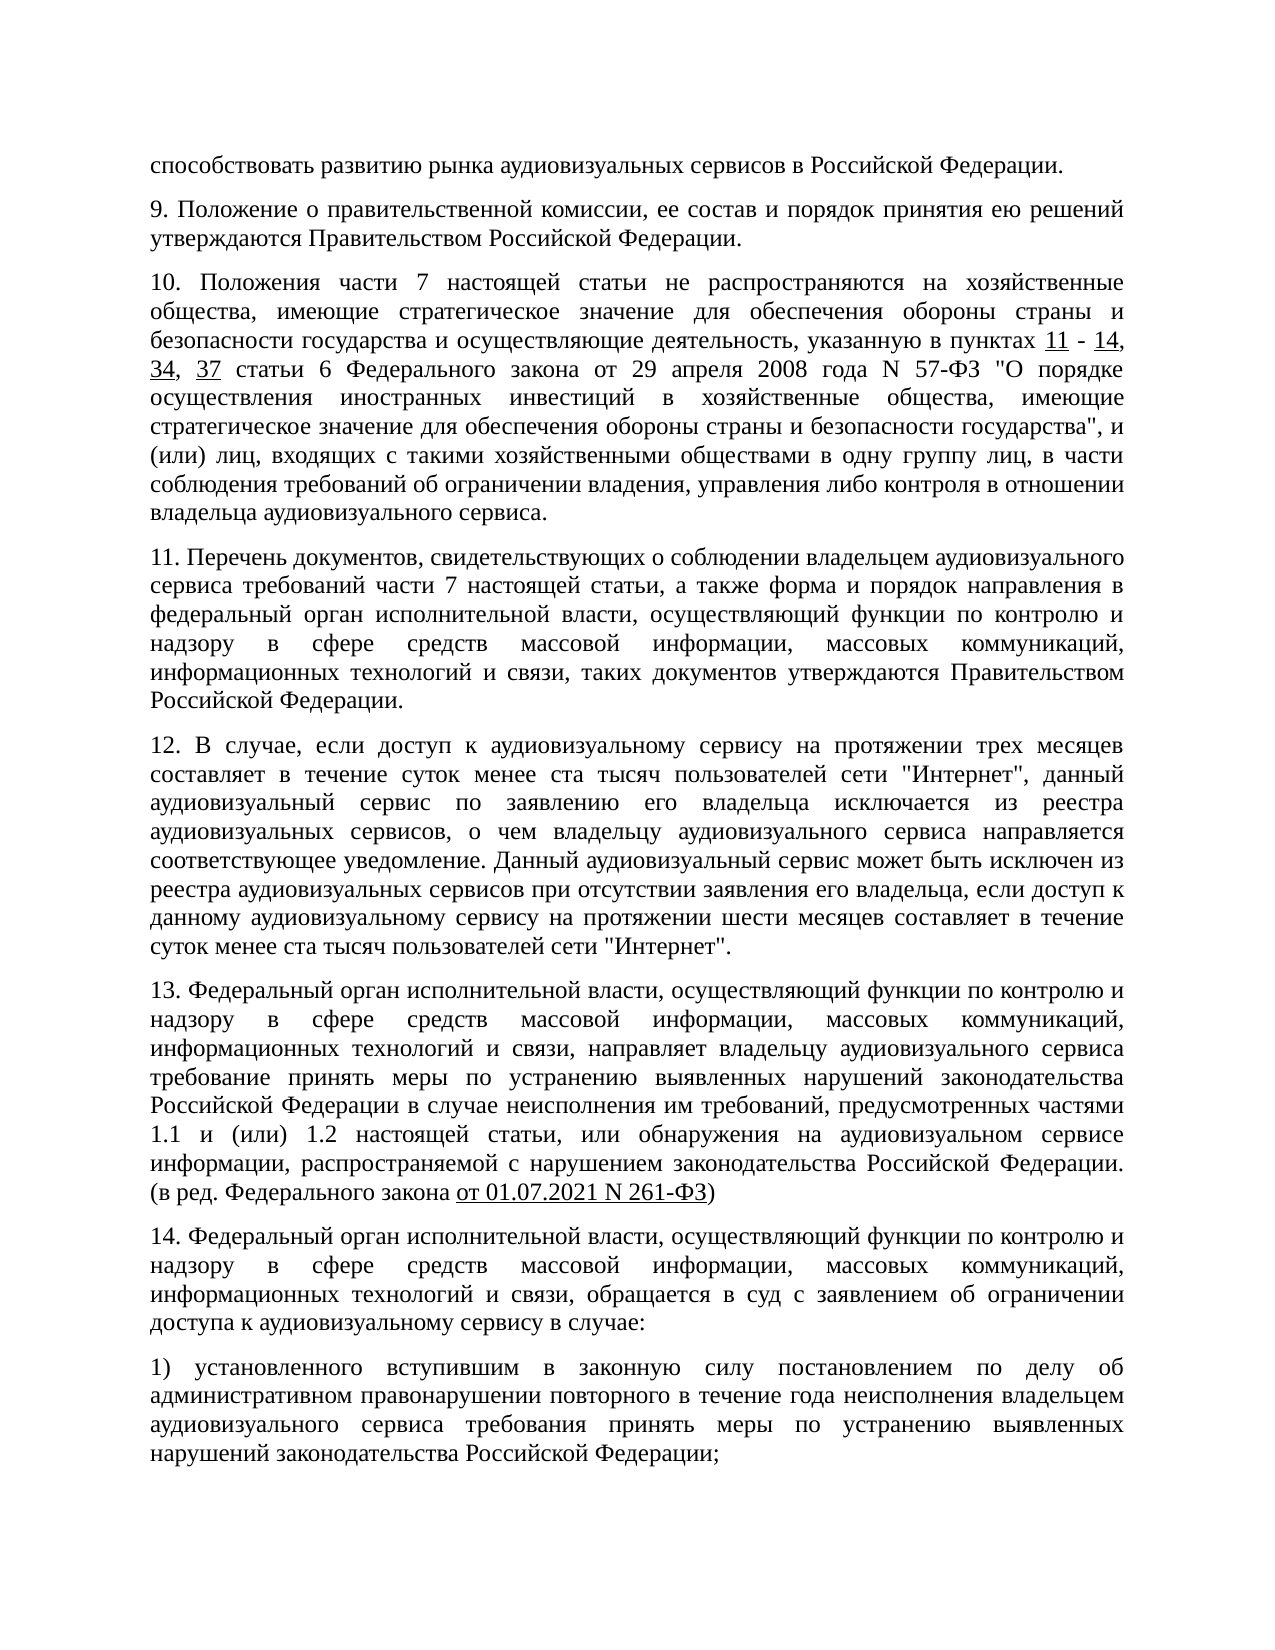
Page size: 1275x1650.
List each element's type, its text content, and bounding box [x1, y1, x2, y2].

text 14. Федеральный орган исполнительной власти, осуществляющий функции по контролю и надзору в сфере средств массовой информации, массовых коммуникаций, информационных технологий и связи, обращается в суд с заявлением об ограничении доступа к аудиовизуальному сервису в случае: [150, 1221, 1125, 1336]
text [150, 150, 1125, 179]
text 12. В случае, если доступ к аудиовизуальному сервису на протяжении трех месяцев составляет в течение суток менее ста тысяч пользователей сети "Интернет", данный аудиовизуальный сервис по заявлению его владельца исключается из реестра аудиовизуальных сервисов, о чем владельцу аудиовизуального сервиса направляется соответствующее уведомление. Данный аудиовизуальный сервис может быть исключен из реестра аудиовизуальных сервисов при отсутствии заявления его владельца, если доступ к данному аудиовизуальному сервису на протяжении шести месяцев составляет в течение суток менее ста тысяч пользователей сети "Интернет". [150, 730, 1125, 960]
text 9. Положение о правительственной комиссии, ее состав и порядок принятия ею решений утверждаются Правительством Российской Федерации. [150, 194, 1125, 252]
text 11. Перечень документов, свидетельствующих о соблюдении владельцем аудиовизуального сервиса требований части 7 настоящей статьи, а также форма и порядок направления в федеральный орган исполнительной власти, осуществляющий функции по контролю и надзору в сфере средств массовой информации, массовых коммуникаций, информационных технологий и связи, таких документов утверждаются Правительством Российской Федерации. [150, 542, 1125, 714]
text 13. Федеральный орган исполнительной власти, осуществляющий функции по контролю и надзору в сфере средств массовой информации, массовых коммуникаций, информационных технологий и связи, направляет владельцу аудиовизуального сервиса требование принять меры по устранению выявленных нарушений законодательства Российской Федерации в случае неисполнения им требований, предусмотренных частями 1.1 и (или) 1.2 настоящей статьи, или обнаружения на аудиовизуальном сервисе информации, распространяемой с нарушением законодательства Российской Федерации. (в ред. Федерального закона от 01.07.2021 N 261-ФЗ) [150, 976, 1125, 1206]
text 1) установленного вступившим в законную силу постановлением по делу об административном правонарушении повторного в течение года неисполнения владельцем аудиовизуального сервиса требования принять меры по устранению выявленных нарушений законодательства Российской Федерации; [150, 1352, 1125, 1467]
text 10. Положения части 7 настоящей статьи не распространяются на хозяйственные общества, имеющие стратегическое значение для обеспечения обороны страны и безопасности государства и осуществляющие деятельность, указанную в пунктах 11 - 14, 34, 37 статьи 6 Федерального закона от 29 апреля 2008 года N 57-ФЗ "О порядке осуществления иностранных инвестиций в хозяйственные общества, имеющие стратегическое значение для обеспечения обороны страны и безопасности государства", и (или) лиц, входящих с такими хозяйственными обществами в одну группу лиц, в части соблюдения требований об ограничении владения, управления либо контроля в отношении владельца аудиовизуального сервиса. [150, 267, 1125, 526]
